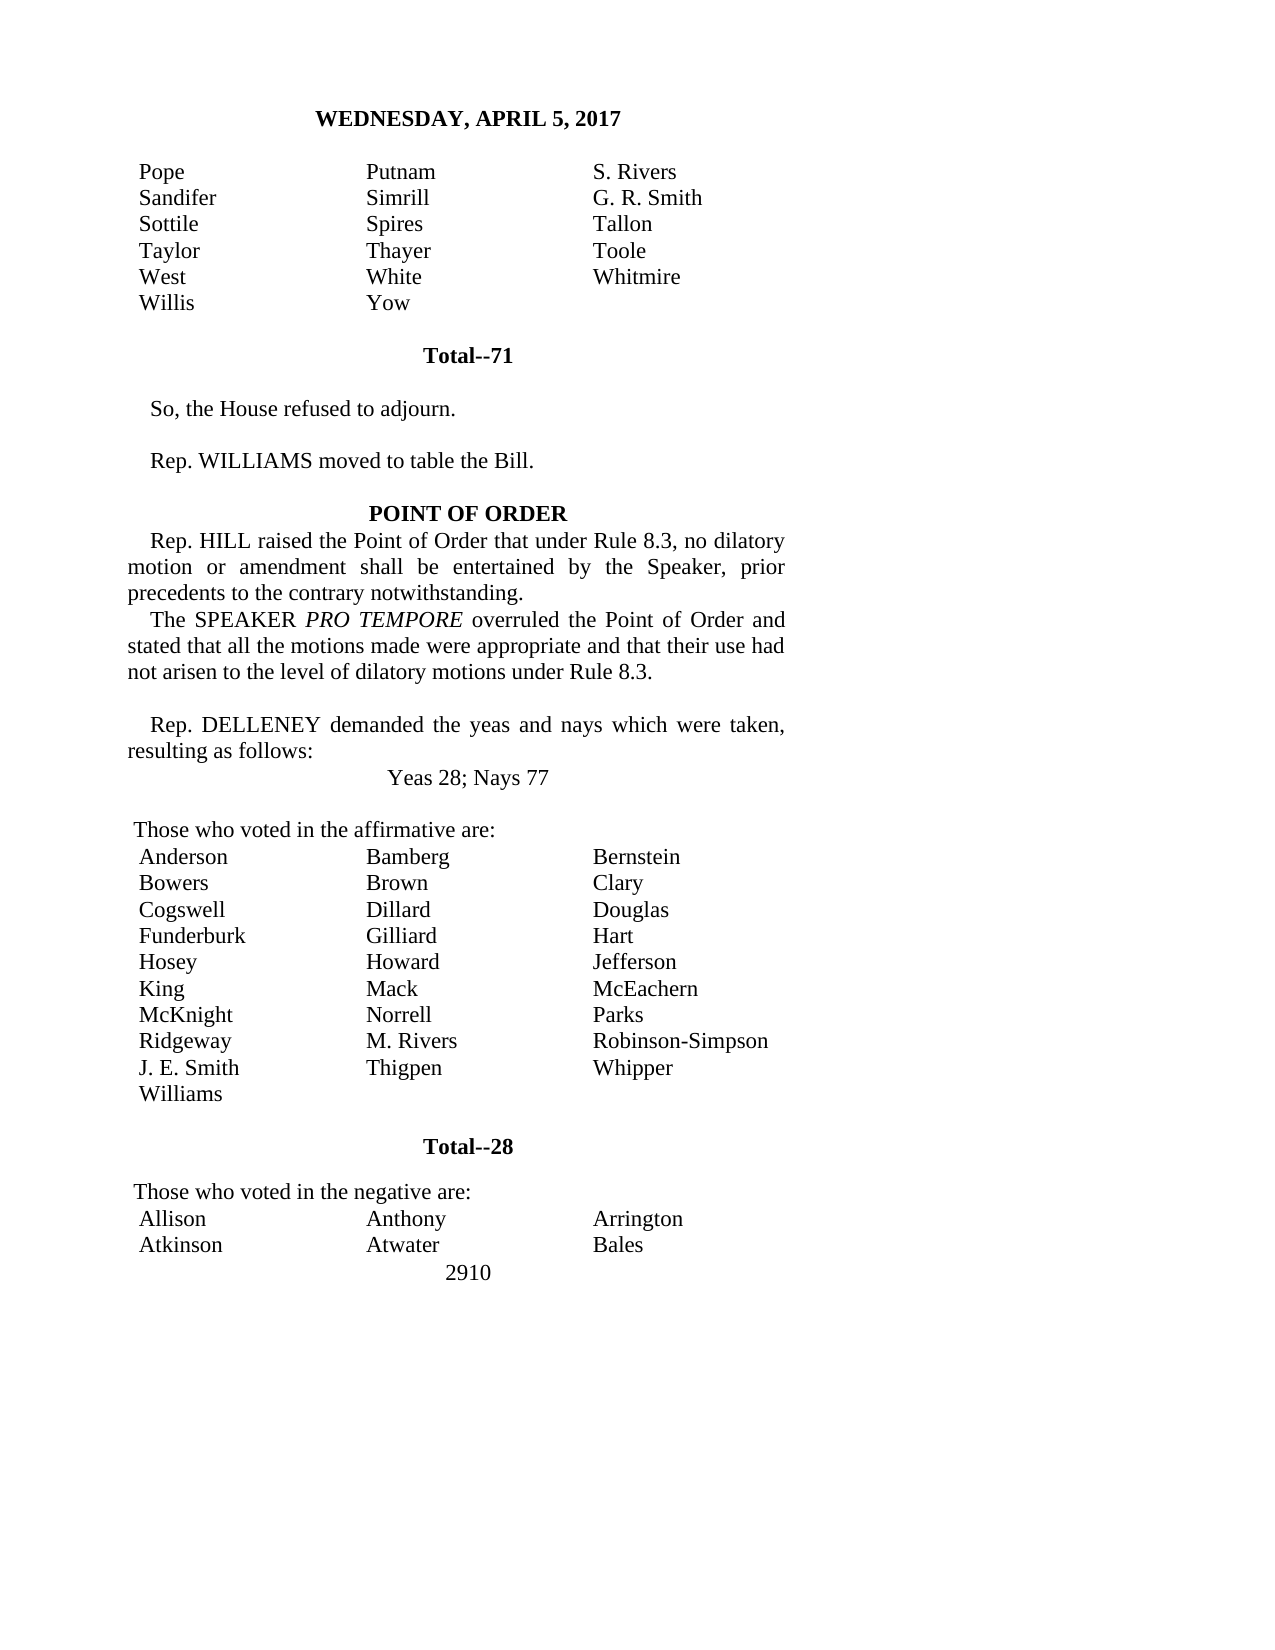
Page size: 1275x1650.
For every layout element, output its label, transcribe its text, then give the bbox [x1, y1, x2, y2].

text Rep. WILLIAMS moved to table the Bill. [127, 448, 786, 474]
text So, the House refused to adjourn. [127, 395, 786, 421]
text Total--28 [127, 1133, 786, 1159]
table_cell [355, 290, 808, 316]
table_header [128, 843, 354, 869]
text Rep. HILL raised the Point of Order that under Rule 8.3, no dilatory motion or amendment shall be entertained by the Speaker, prior precedents to the contrary notwithstanding. [127, 527, 786, 606]
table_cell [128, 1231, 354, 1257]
text Rep. DELLENEY demanded the yeas and nays which were taken, resulting as follows: [127, 711, 786, 764]
text POINT OF ORDER [127, 500, 786, 527]
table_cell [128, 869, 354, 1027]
text The SPEAKER PRO TEMPORE overruled the Point of Order and stated that all the motions made were appropriate and that their use had not arisen to the level of dilatory motions under Rule 8.3. [127, 606, 786, 685]
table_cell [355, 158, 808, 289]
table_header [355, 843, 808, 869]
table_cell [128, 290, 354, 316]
text Those who voted in the negative are: [127, 1178, 786, 1205]
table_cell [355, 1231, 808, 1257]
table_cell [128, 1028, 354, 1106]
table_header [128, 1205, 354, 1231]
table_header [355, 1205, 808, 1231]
text Total--71 [127, 342, 786, 368]
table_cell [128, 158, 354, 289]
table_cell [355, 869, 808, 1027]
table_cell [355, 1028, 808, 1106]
text Yeas 28; Nays 77 [127, 764, 786, 790]
text Those who voted in the affirmative are: [127, 817, 786, 843]
